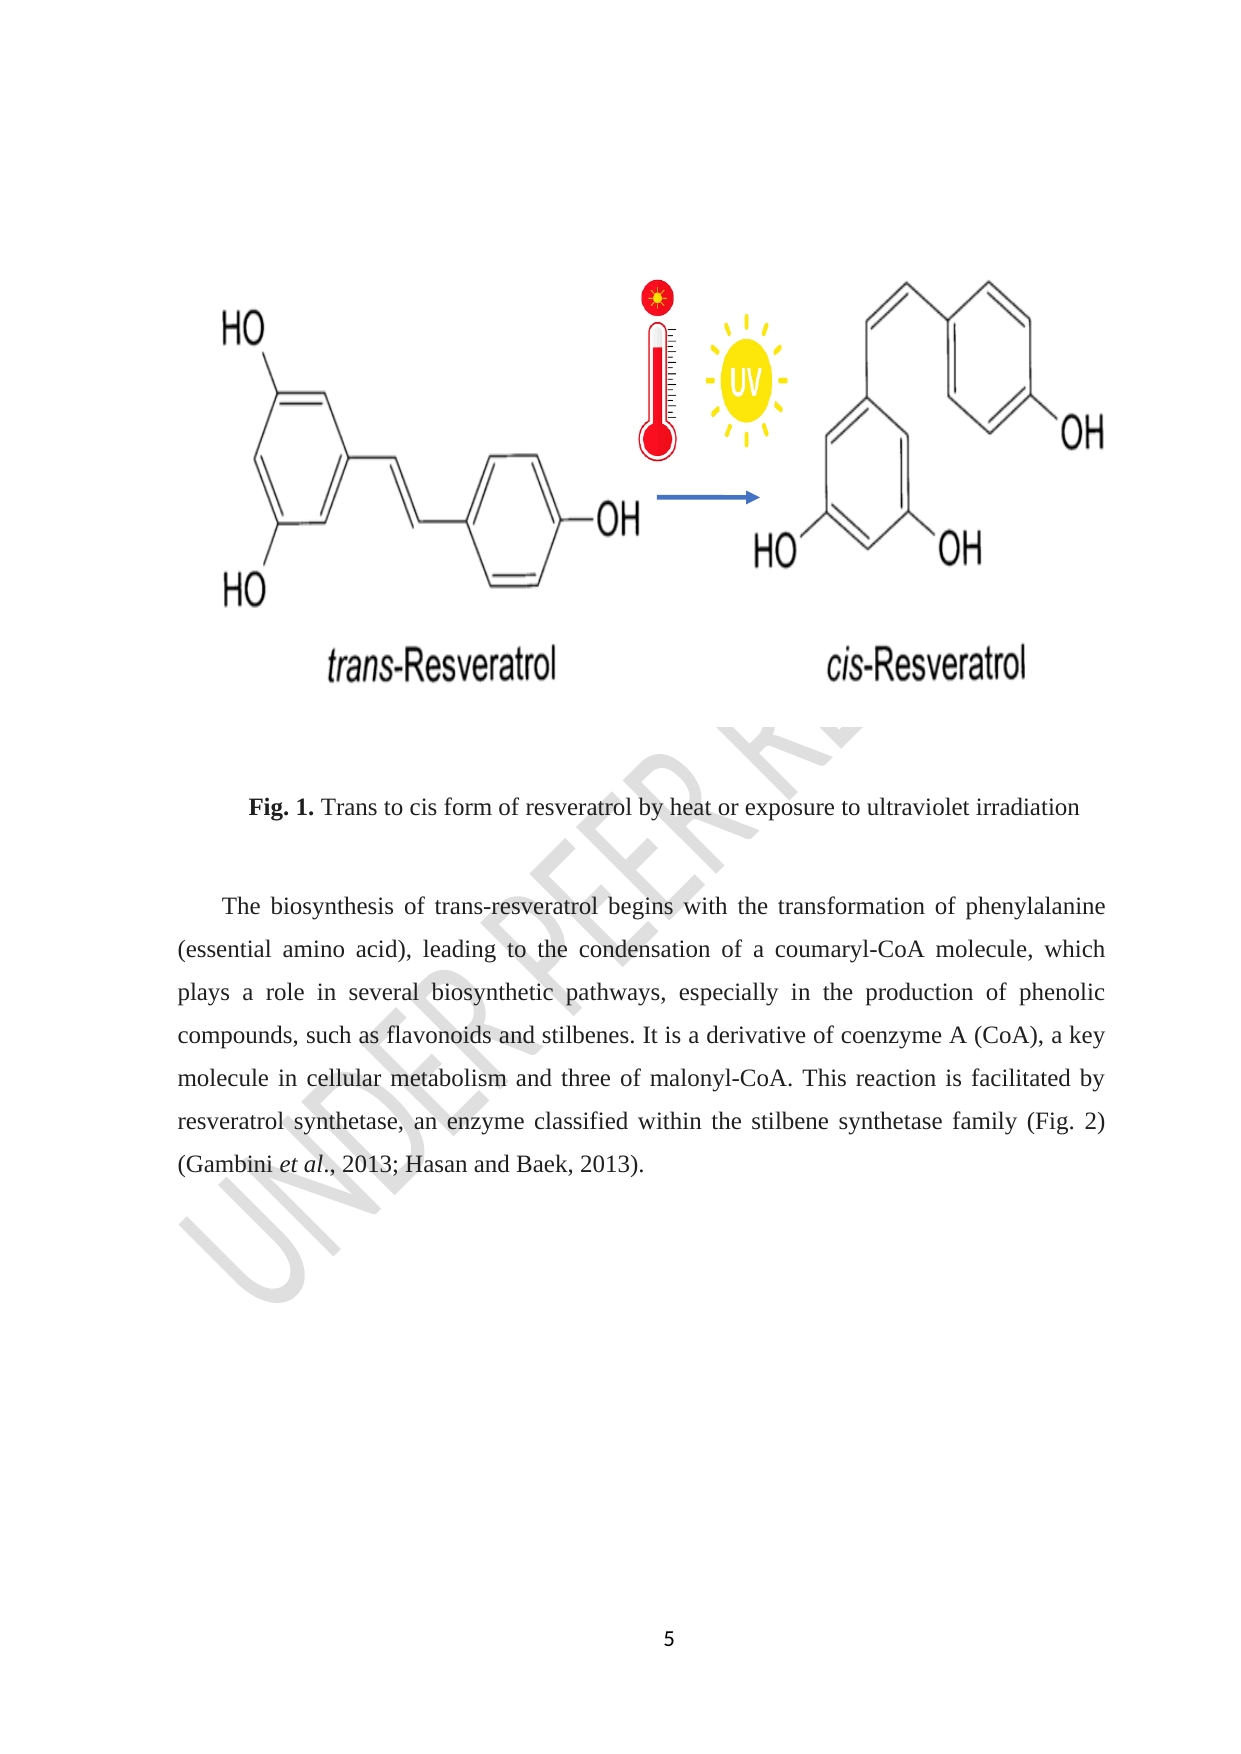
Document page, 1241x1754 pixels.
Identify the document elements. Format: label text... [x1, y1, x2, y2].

picture [206, 214, 1122, 727]
list The biosynthesis of trans-resveratrol begins with the transformation of phenylalanine (essential amino acid), leading to the condensation of a coumaryl-CoA molecule, which plays a role in several biosynthetic pathways, especially in the production of phenolic compounds, such as flavonoids and stilbenes. It is a derivative of coenzyme A (CoA), a key molecule in cellular metabolism and three of malonyl-CoA. This reaction is facilitated by resveratrol synthetase, an enzyme classified within the stilbene synthetase family (Fig. 2) (Gambini et al., 2013; Hasan and Baek, 2013). [177, 891, 1107, 1178]
list Fig. 1. Trans to cis form of resveratrol by heat or exposure to ultraviolet irradiation [177, 792, 1107, 820]
